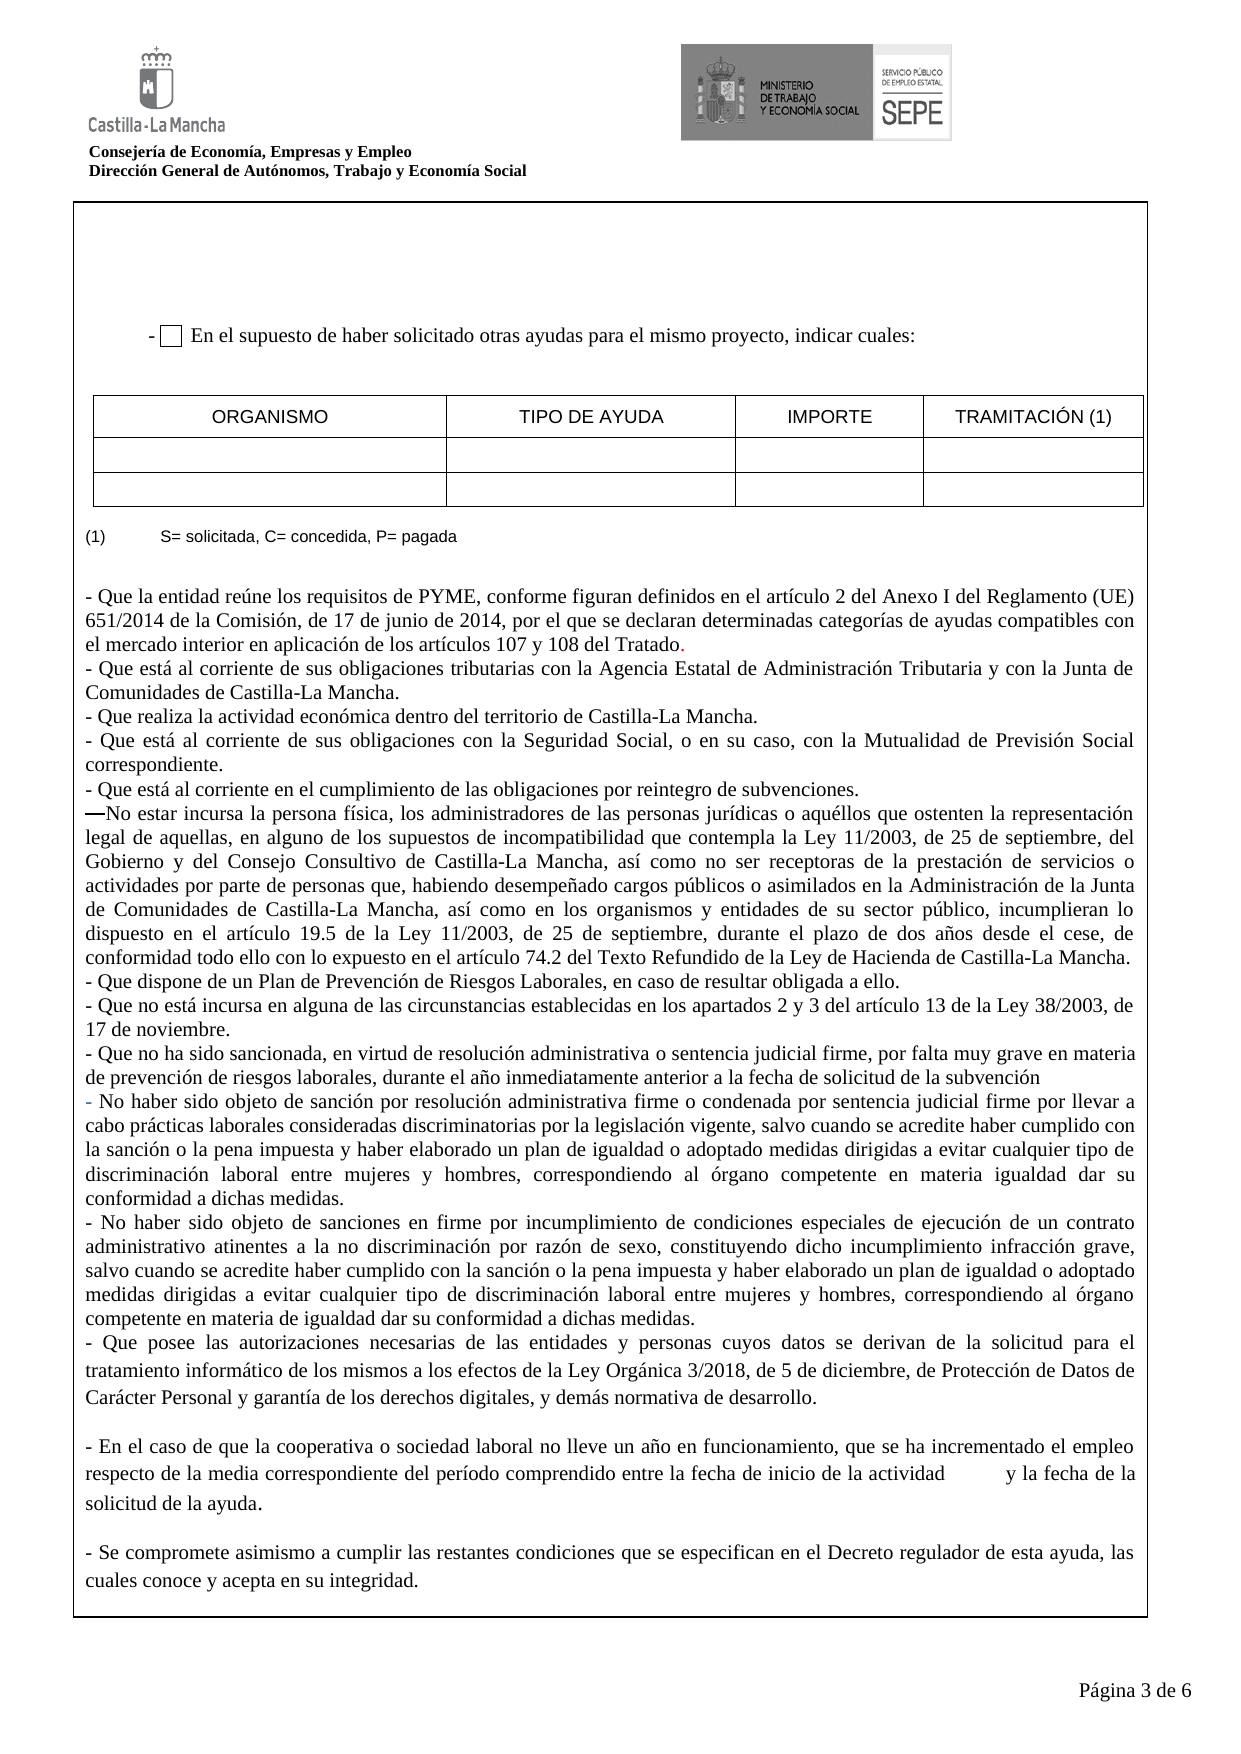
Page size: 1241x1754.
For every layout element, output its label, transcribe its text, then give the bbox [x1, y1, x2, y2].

picture [88, 46, 225, 132]
picture [681, 44, 952, 141]
